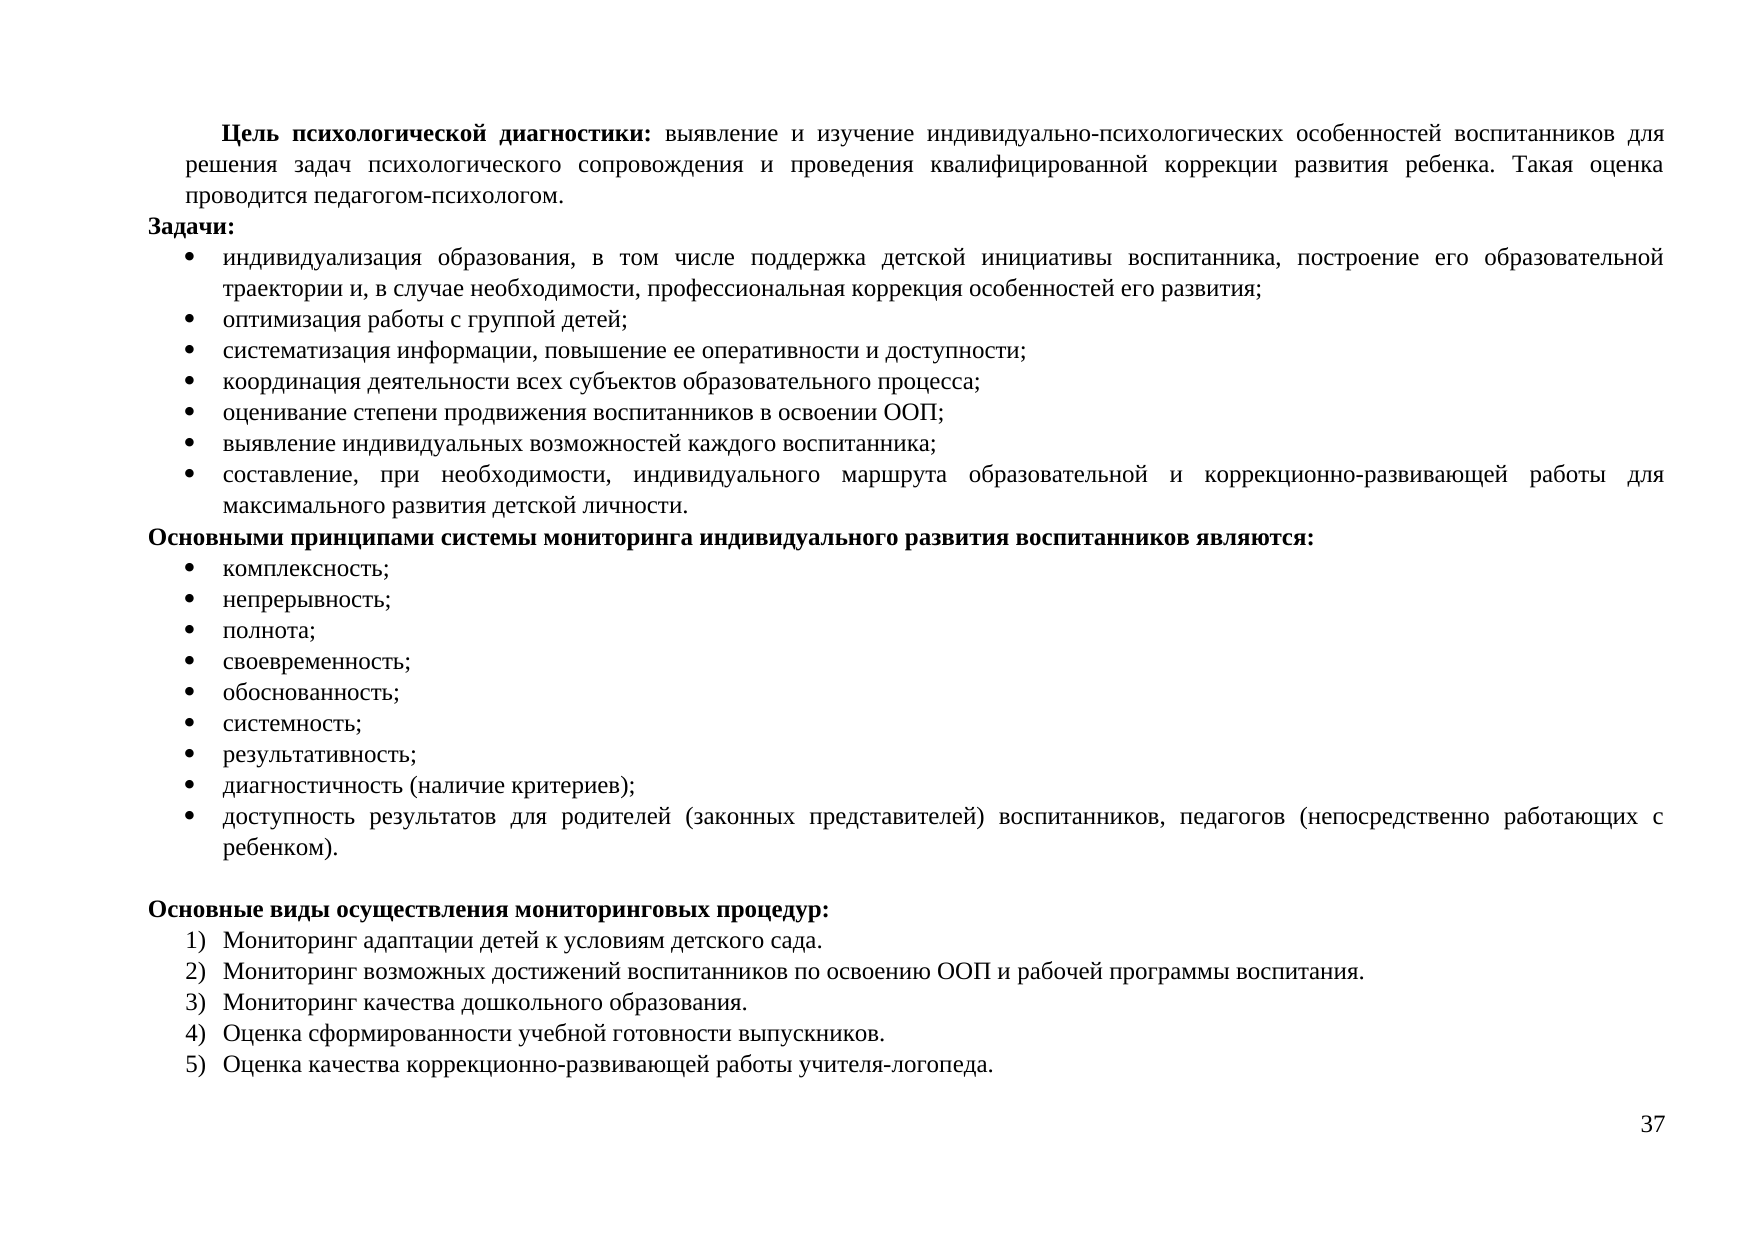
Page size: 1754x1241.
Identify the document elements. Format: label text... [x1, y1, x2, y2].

list оценивание степени продвижения воспитанников в освоении ООП; [185, 397, 1665, 426]
list непрерывность; [185, 584, 1665, 612]
text Задачи: [148, 211, 1665, 240]
list обоснованность; [185, 677, 1665, 706]
list составление, при необходимости, индивидуального маршрута образовательной и коррекционно-развивающей работы для максимального развития детской личности. [185, 459, 1665, 519]
list индивидуализация образования, в том числе поддержка детской инициативы воспитанника, построение его образовательной траектории и, в случае необходимости, профессиональная коррекция особенностей его развития; [185, 242, 1665, 302]
list Мониторинг адаптации детей к условиям детского сада. [185, 925, 1665, 954]
list полнота; [185, 615, 1665, 643]
list системность; [185, 708, 1665, 737]
text Цель психологической диагностики: выявление и изучение индивидуально-психологических особенностей воспитанников для решения задач психологического сопровождения и проведения квалифицированной коррекции развития ребенка. Такая оценка проводится педагогом-психологом. [185, 118, 1665, 209]
list комплексность; [185, 553, 1665, 581]
text Основными принципами системы мониторинга индивидуального развития воспитанников являются: [148, 522, 1665, 550]
list Оценка качества коррекционно-развивающей работы учителя-логопеда. [185, 1049, 1665, 1078]
list систематизация информации, повышение ее оперативности и доступности; [185, 335, 1665, 364]
list Оценка сформированности учебной готовности выпускников. [185, 1018, 1665, 1047]
list координация деятельности всех субъектов образовательного процесса; [185, 366, 1665, 395]
list Мониторинг качества дошкольного образования. [185, 987, 1665, 1016]
list Мониторинг возможных достижений воспитанников по освоению ООП и рабочей программы воспитания. [185, 956, 1665, 985]
text Основные виды осуществления мониторинговых процедур: [148, 894, 1665, 923]
list доступность результатов для родителей (законных представителей) воспитанников, педагогов (непосредственно работающих с ребенком). [185, 801, 1665, 861]
list своевременность; [185, 646, 1665, 674]
list результативность; [185, 739, 1665, 768]
list диагностичность (наличие критериев); [185, 770, 1665, 799]
list выявление индивидуальных возможностей каждого воспитанника; [185, 428, 1665, 457]
list оптимизация работы с группой детей; [185, 304, 1665, 333]
